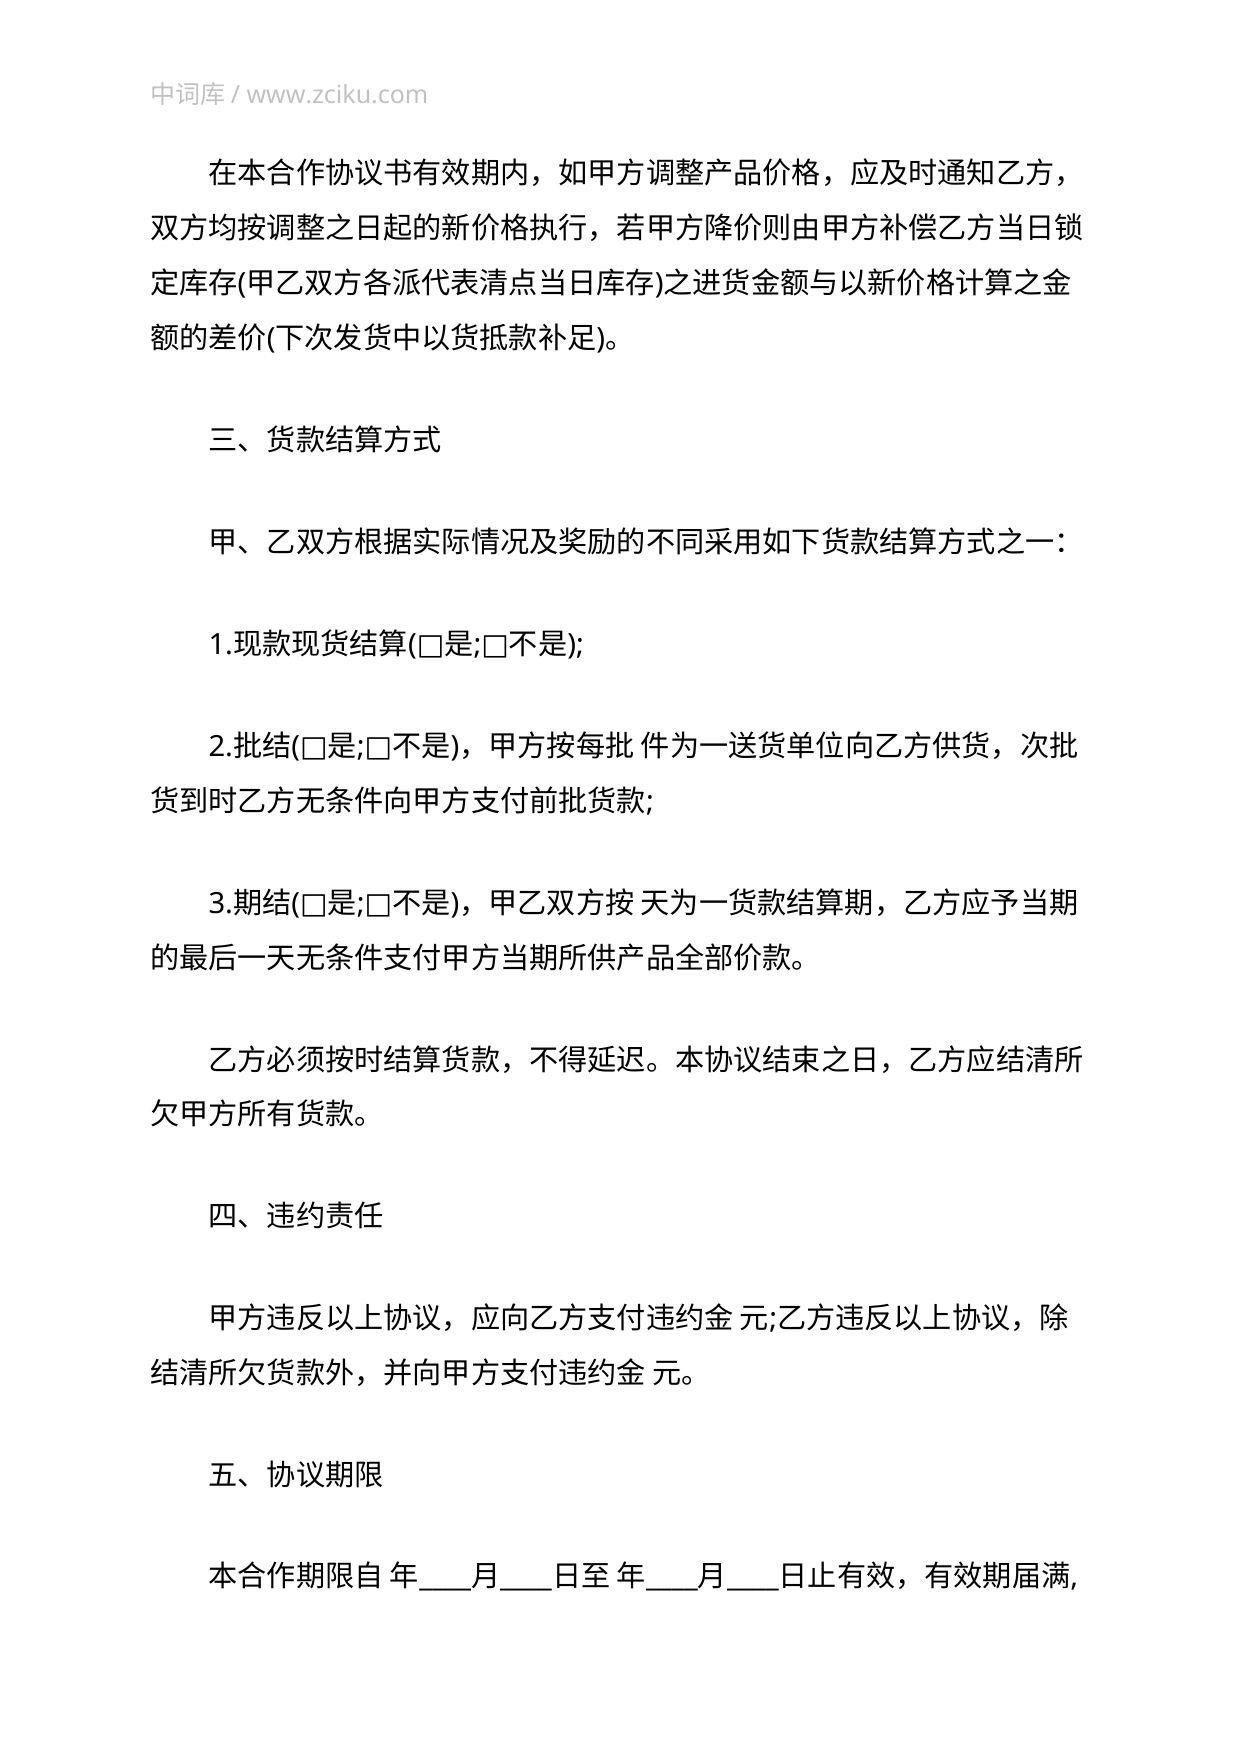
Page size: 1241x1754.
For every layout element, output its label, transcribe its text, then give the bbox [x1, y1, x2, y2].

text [150, 1553, 1090, 1595]
text 五、协议期限 [150, 1451, 1090, 1493]
text 在本合作协议书有效期内，如甲方调整产品价格，应及时通知乙方，双方均按调整之日起的新价格执行，若甲方降价则由甲方补偿乙方当日锁定库存(甲乙双方各派代表清点当日库存)之进货金额与以新价格计算之金额的差价(下次发货中以货抵款补足)。 [150, 150, 1090, 357]
text 乙方必须按时结算货款，不得延迟。本协议结束之日，乙方应结清所欠甲方所有货款。 [150, 1036, 1090, 1133]
text 2.批结(□是;□不是)，甲方按每批 件为一送货单位向乙方供货，次批货到时乙方无条件向甲方支付前批货款; [150, 722, 1090, 820]
text 甲、乙双方根据实际情况及奖励的不同采用如下货款结算方式之一： [150, 518, 1090, 561]
text 1.现款现货结算(□是;□不是); [150, 620, 1090, 663]
text 甲方违反以上协议，应向乙方支付违约金 元;乙方违反以上协议，除结清所欠货款外，并向甲方支付违约金 元。 [150, 1294, 1090, 1392]
text 四、违约责任 [150, 1193, 1090, 1235]
text 3.期结(□是;□不是)，甲乙双方按 天为一货款结算期，乙方应予当期的最后一天无条件支付甲方当期所供产品全部价款。 [150, 879, 1090, 977]
text 三、货款结算方式 [150, 417, 1090, 459]
